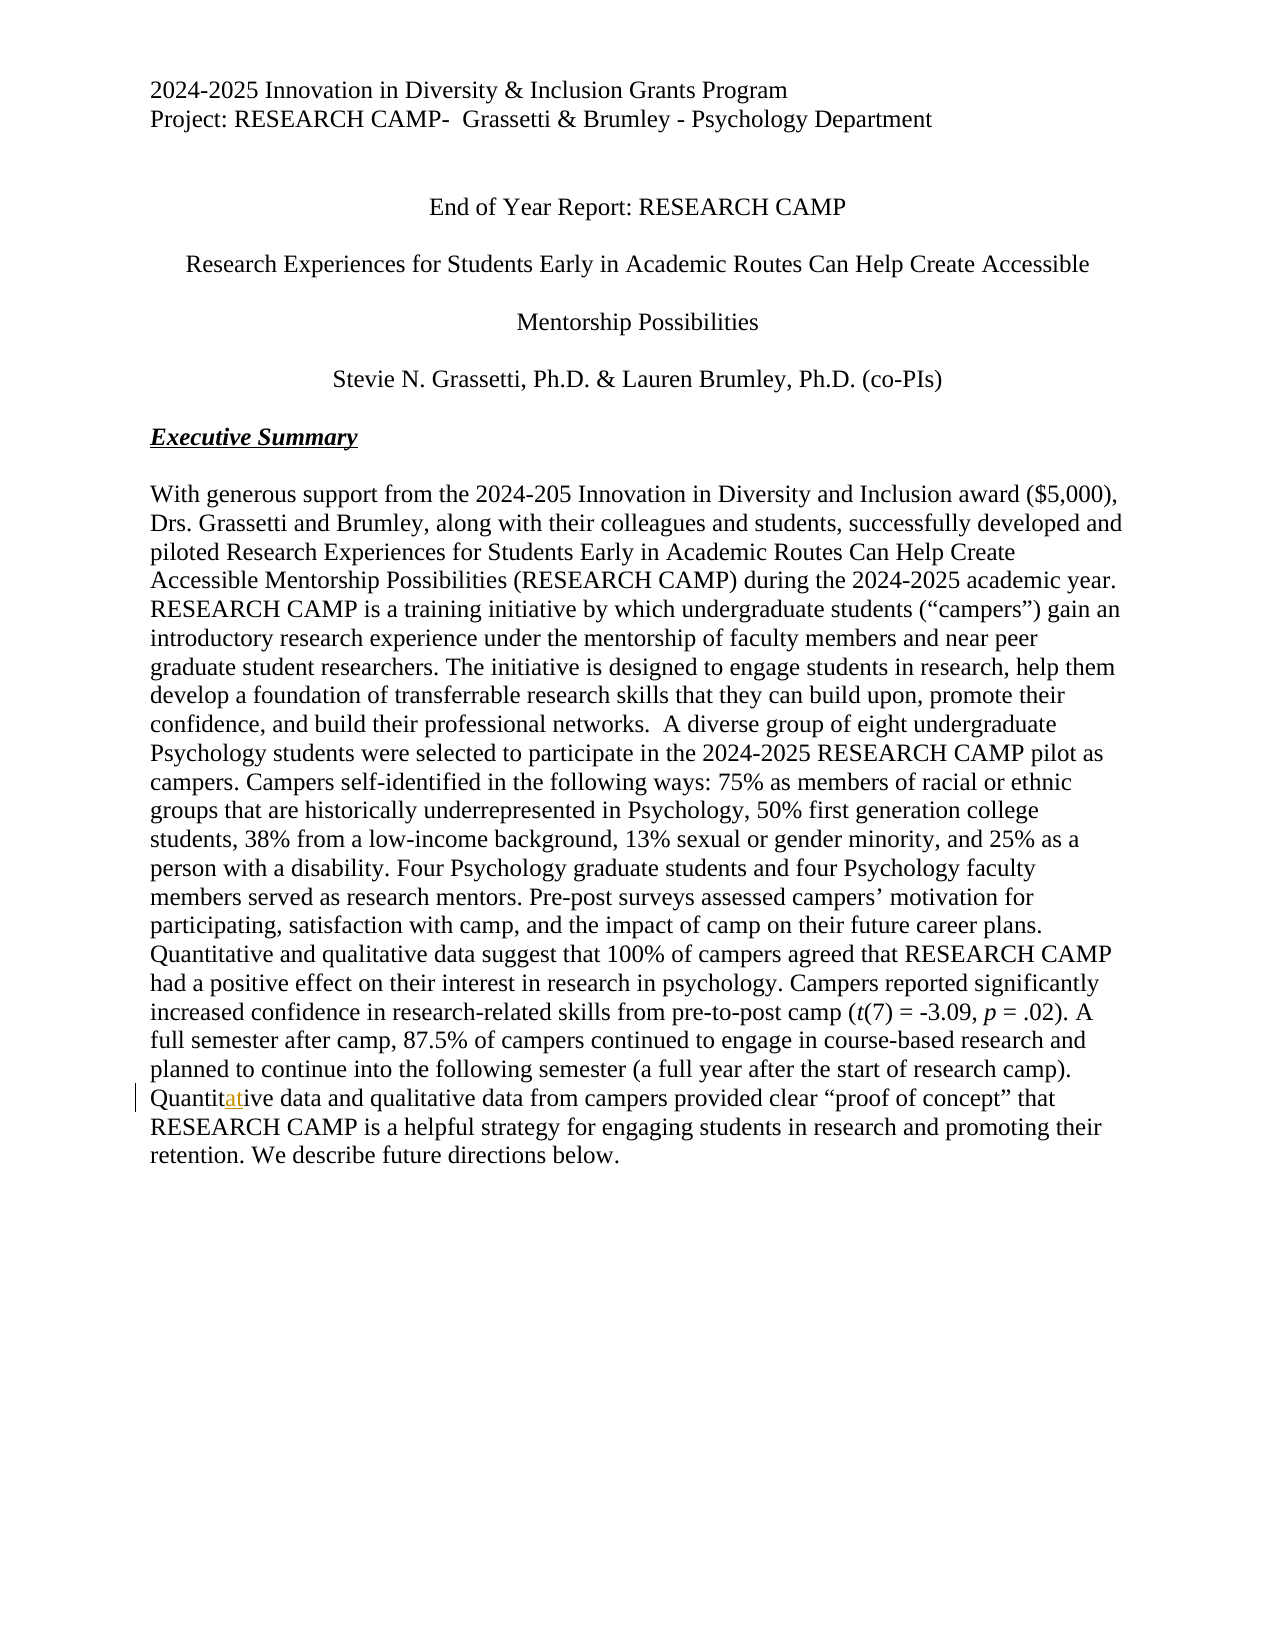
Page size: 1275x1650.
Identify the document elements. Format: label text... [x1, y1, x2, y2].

text Stevie N. Grassetti, Ph.D. & Lauren Brumley, Ph.D. (co-PIs) [150, 364, 1125, 393]
text End of Year Report: RESEARCH CAMP [150, 192, 1125, 221]
text With generous support from the 2024-205 Innovation in Diversity and Inclusion award ($5,000), Drs. Grassetti and Brumley, along with their colleagues and students, successfully developed and piloted Research Experiences for Students Early in Academic Routes Can Help Create Accessible Mentorship Possibilities (RESEARCH CAMP) during the 2024-2025 academic year. RESEARCH CAMP is a training initiative by which undergraduate students (“campers”) gain an introductory research experience under the mentorship of faculty members and near peer graduate student researchers. The initiative is designed to engage students in research, help them develop a foundation of transferrable research skills that they can build upon, promote their confidence, and build their professional networks. A diverse group of eight undergraduate Psychology students were selected to participate in the 2024-2025 RESEARCH CAMP pilot as campers. Campers self-identified in the following ways: 75% as members of racial or ethnic groups that are historically underrepresented in Psychology, 50% first generation college students, 38% from a low-income background, 13% sexual or gender minority, and 25% as a person with a disability. Four Psychology graduate students and four Psychology faculty members served as research mentors. Pre-post surveys assessed campers’ motivation for participating, satisfaction with camp, and the impact of camp on their future career plans. Quantitative and qualitative data suggest that 100% of campers agreed that RESEARCH CAMP had a positive effect on their interest in research in psychology. Campers reported significantly increased confidence in research-related skills from pre-to-post camp (t(7) = -3.09, p = .02). A full semester after camp, 87.5% of campers continued to engage in course-based research and planned to continue into the following semester (a full year after the start of research camp). Quantitive data and qualitative data from campers provided clear “proof of concept” that RESEARCH CAMP is a helpful strategy for engaging students in research and promoting their retention. We describe future directions below. [150, 479, 1125, 1169]
text Executive Summary [150, 422, 1125, 451]
text Research Experiences for Students Early in Academic Routes Can Help Create Accessible Mentorship Possibilities [150, 249, 1125, 336]
